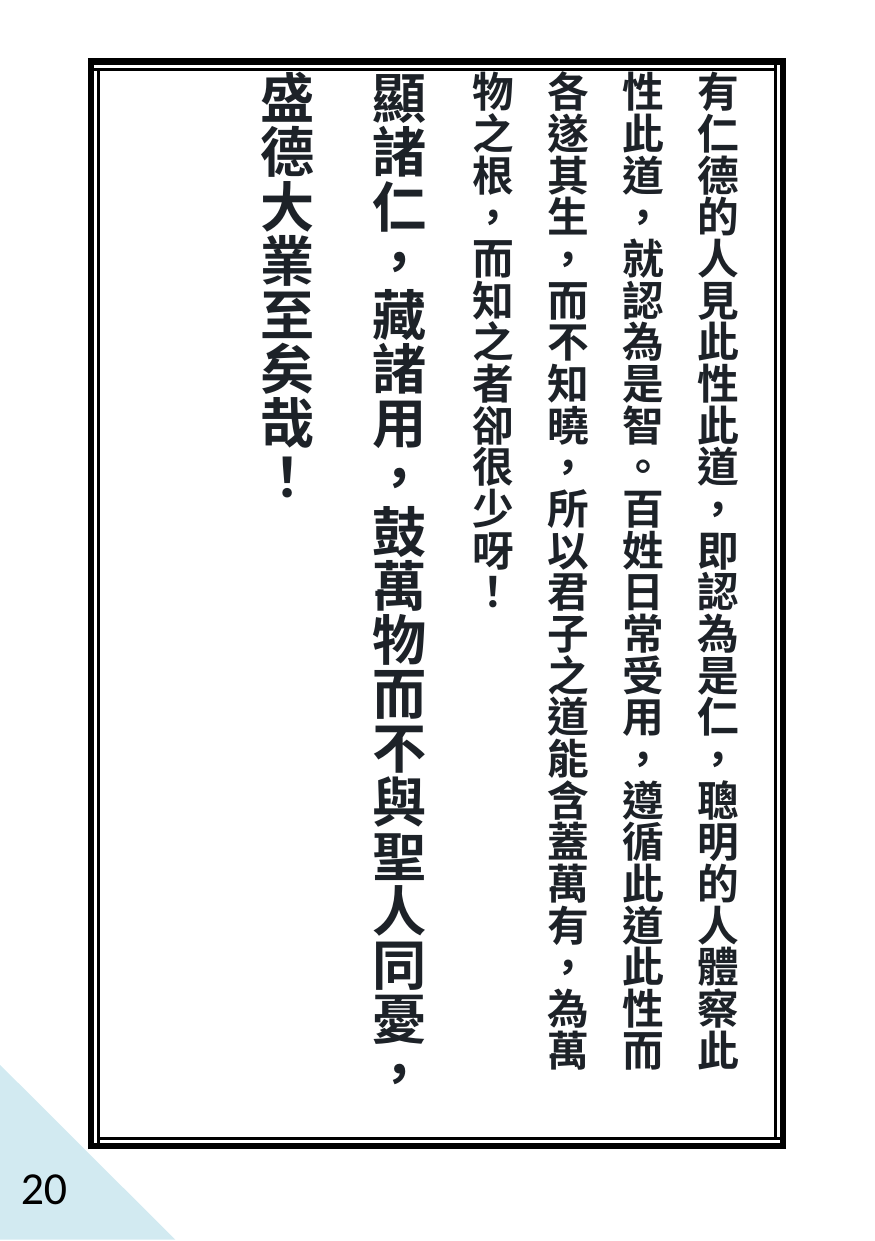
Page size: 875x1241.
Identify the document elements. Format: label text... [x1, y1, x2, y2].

text 顯諸仁，藏諸用，鼓萬物而不與聖人同憂，盛德大業至矣哉！ [231, 71, 456, 1111]
text 有仁德的人見此性此道，即認為是仁，聰明的人體察此性此道，就認為是智。百姓日常受用，遵循此道此性而各遂其生，而不知曉，所以君子之道能含蓋萬有，為萬物之根，而知之者卻很少呀！ [456, 71, 756, 1111]
